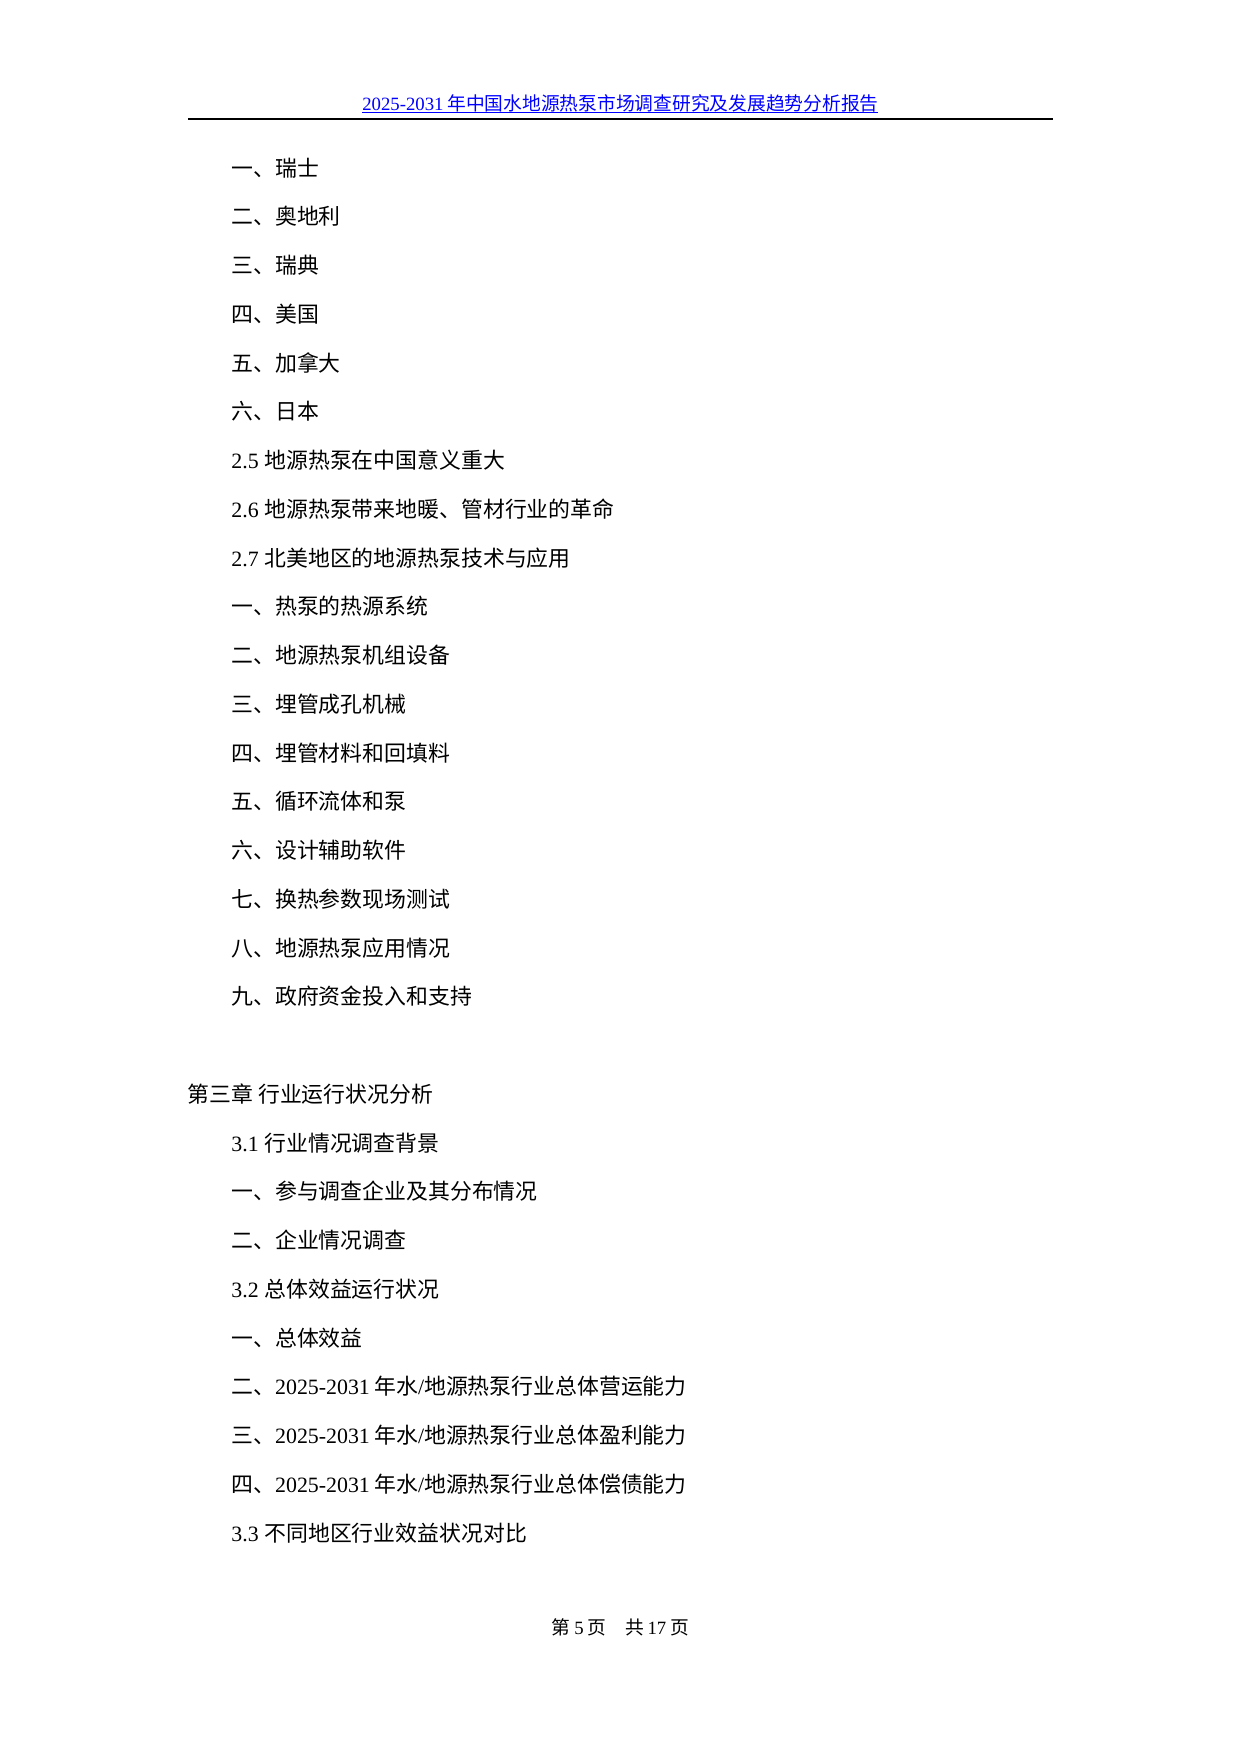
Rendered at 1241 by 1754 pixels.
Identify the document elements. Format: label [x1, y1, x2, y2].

text [187, 150, 1053, 1548]
